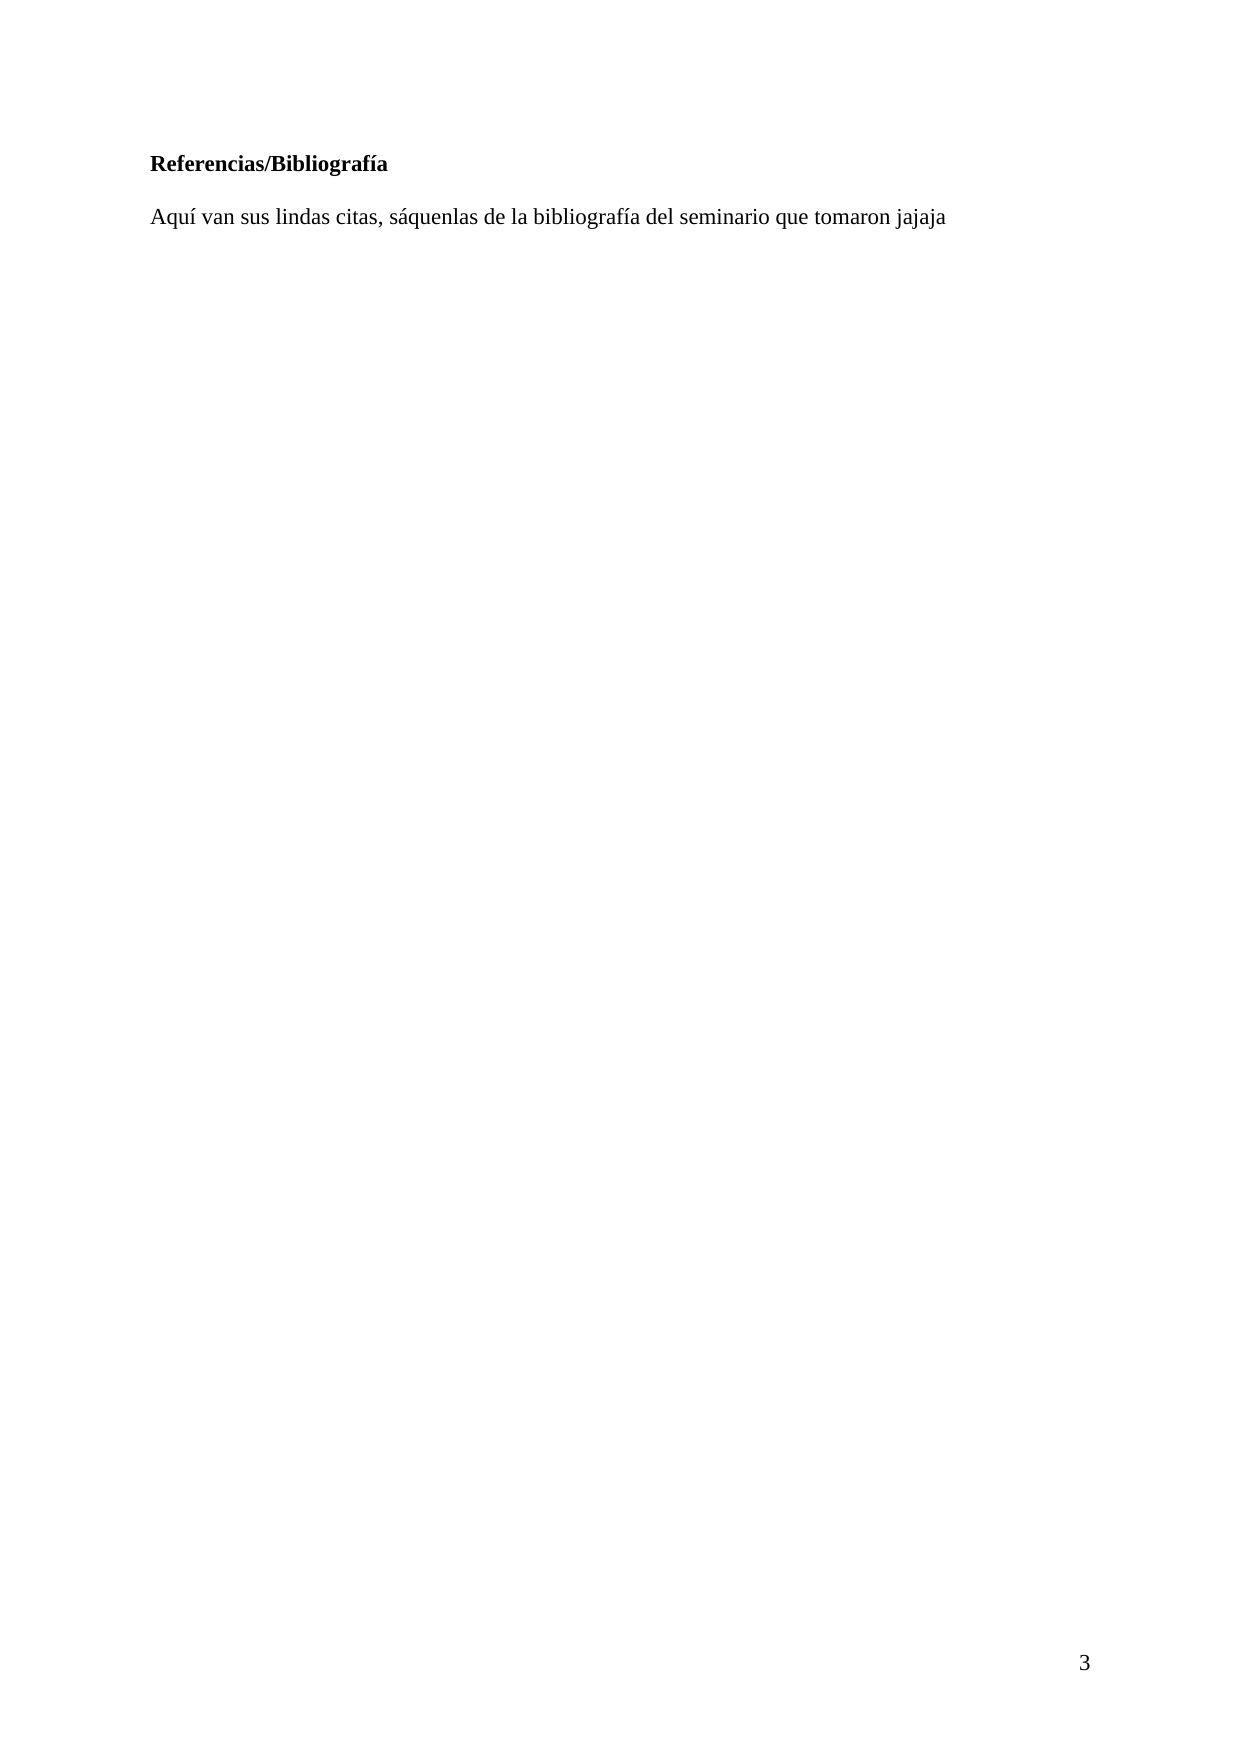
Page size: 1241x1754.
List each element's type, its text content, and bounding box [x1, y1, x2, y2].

text Aquí van sus lindas citas, sáquenlas de la bibliografía del seminario que tomaron jajaja [150, 203, 1090, 229]
text Referencias/Bibliografía [150, 150, 1090, 176]
